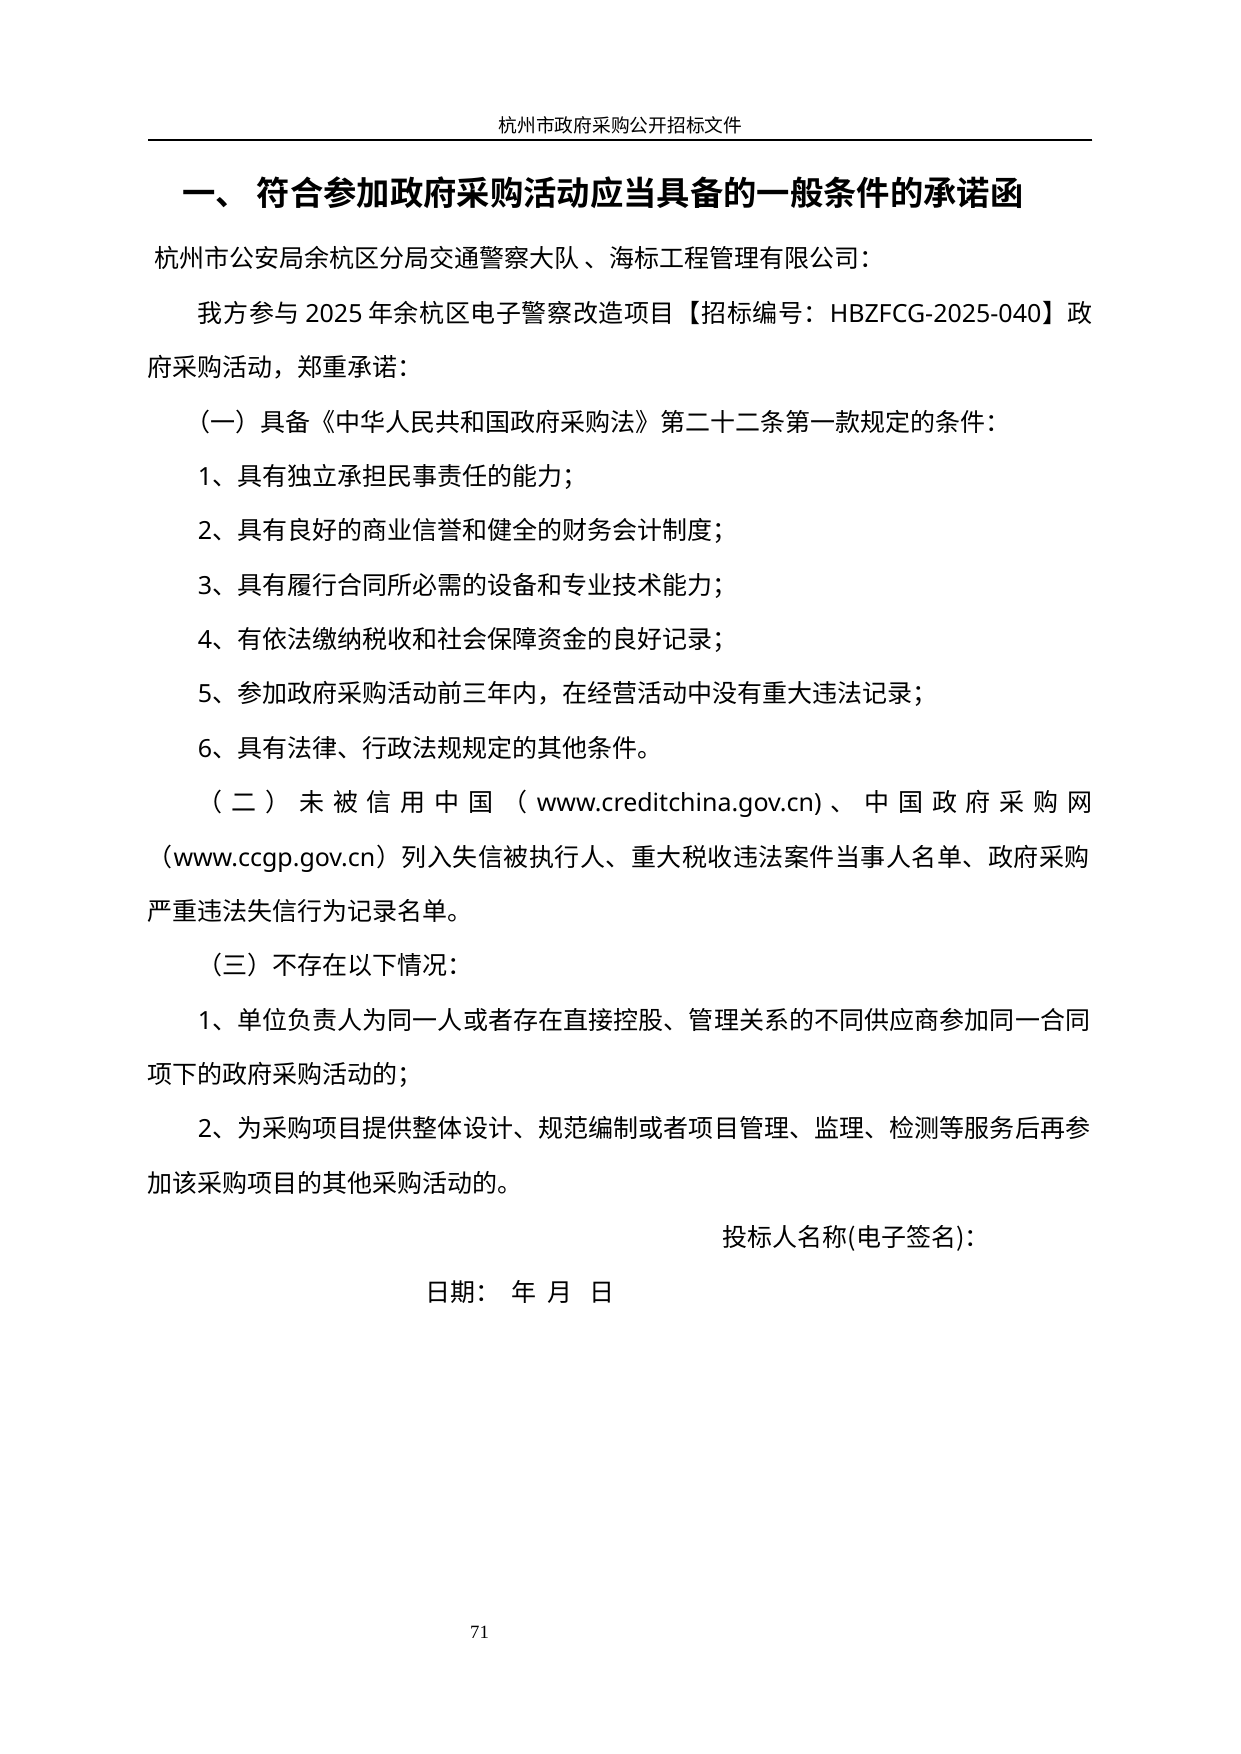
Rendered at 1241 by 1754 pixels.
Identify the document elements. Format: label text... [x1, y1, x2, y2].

text 1、单位负责人为同一人或者存在直接控股、管理关系的不同供应商参加同一合同项下的政府采购活动的； [148, 1000, 1092, 1091]
text （三）不存在以下情况： [148, 946, 1092, 982]
text 1、具有独立承担民事责任的能力； [148, 456, 1092, 493]
text 我方参与2025年余杭区电子警察改造项目【招标编号：HBZFCG-2025-040】政府采购活动，郑重承诺： [148, 293, 1092, 384]
text 投标人名称(电子签名)： [148, 1218, 1092, 1254]
text 2、具有良好的商业信誉和健全的财务会计制度； [148, 511, 1092, 547]
text 日期： 年 月 日 [148, 1272, 1092, 1308]
text 2、为采购项目提供整体设计、规范编制或者项目管理、监理、检测等服务后再参加该采购项目的其他采购活动的。 [148, 1109, 1092, 1199]
text 6、具有法律、行政法规规定的其他条件。 [148, 728, 1092, 764]
text （一）具备《中华人民共和国政府采购法》第二十二条第一款规定的条件： [148, 402, 1092, 438]
text 4、有依法缴纳税收和社会保障资金的良好记录； [148, 619, 1092, 656]
text 杭州市公安局余杭区分局交通警察大队 、海标工程管理有限公司： [148, 239, 1092, 275]
text 一、 符合参加政府采购活动应当具备的一般条件的承诺函 [148, 167, 1042, 215]
text 3、具有履行合同所必需的设备和专业技术能力； [148, 565, 1092, 601]
text （二）未被信用中国（www.creditchina.gov.cn)、中国政府采购网（www.ccgp.gov.cn）列入失信被执行人、重大税收违法案件当事人名单、政府采购严重违法失信行为记录名单。 [148, 783, 1092, 928]
text 5、参加政府采购活动前三年内，在经营活动中没有重大违法记录； [148, 674, 1092, 710]
